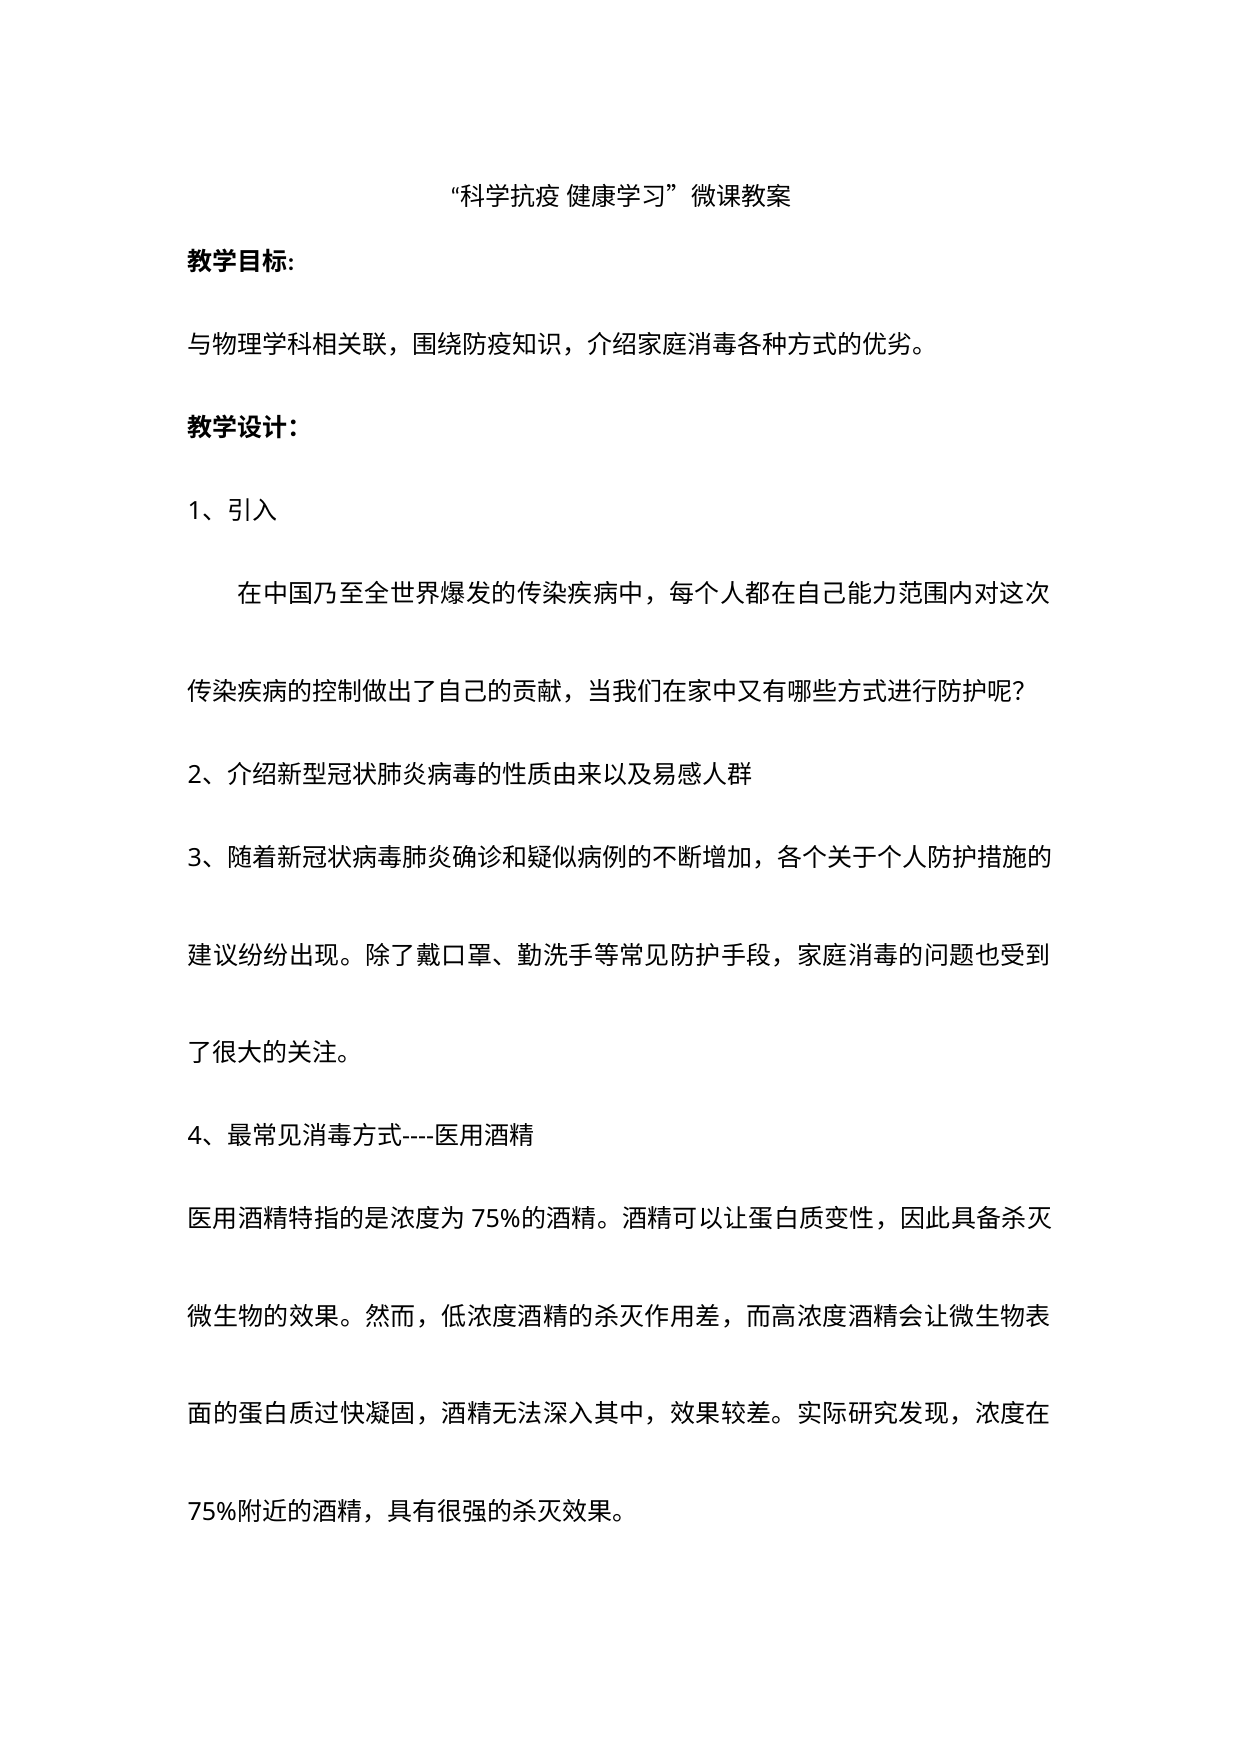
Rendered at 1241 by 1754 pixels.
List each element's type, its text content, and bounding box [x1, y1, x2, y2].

list 2、介绍新型冠状肺炎病毒的性质由来以及易感人群 [187, 740, 1053, 805]
text 教学目标: [187, 227, 1053, 292]
text 与物理学科相关联，围绕防疫知识，介绍家庭消毒各种方式的优劣。 [187, 310, 1053, 375]
list 在中国乃至全世界爆发的传染疾病中，每个人都在自己能力范围内对这次传染疾病的控制做出了自己的贡献，当我们在家中又有哪些方式进行防护呢？ [187, 559, 1053, 722]
list 医用酒精特指的是浓度为75%的酒精。酒精可以让蛋白质变性，因此具备杀灭微生物的效果。然而，低浓度酒精的杀灭作用差，而高浓度酒精会让微生物表面的蛋白质过快凝固，酒精无法深入其中，效果较差。实际研究发现，浓度在75%附近的酒精，具有很强的杀灭效果。 [187, 1184, 1053, 1542]
list 3、随着新冠状病毒肺炎确诊和疑似病例的不断增加，各个关于个人防护措施的建议纷纷出现。除了戴口罩、勤洗手等常见防护手段，家庭消毒的问题也受到了很大的关注。 [187, 823, 1053, 1083]
text “科学抗疫 健康学习”微课教案 [187, 162, 1053, 227]
list 1、引入 [187, 476, 1053, 541]
list 4、最常见消毒方式----医用酒精 [187, 1101, 1053, 1166]
text 教学设计： [187, 393, 1053, 458]
